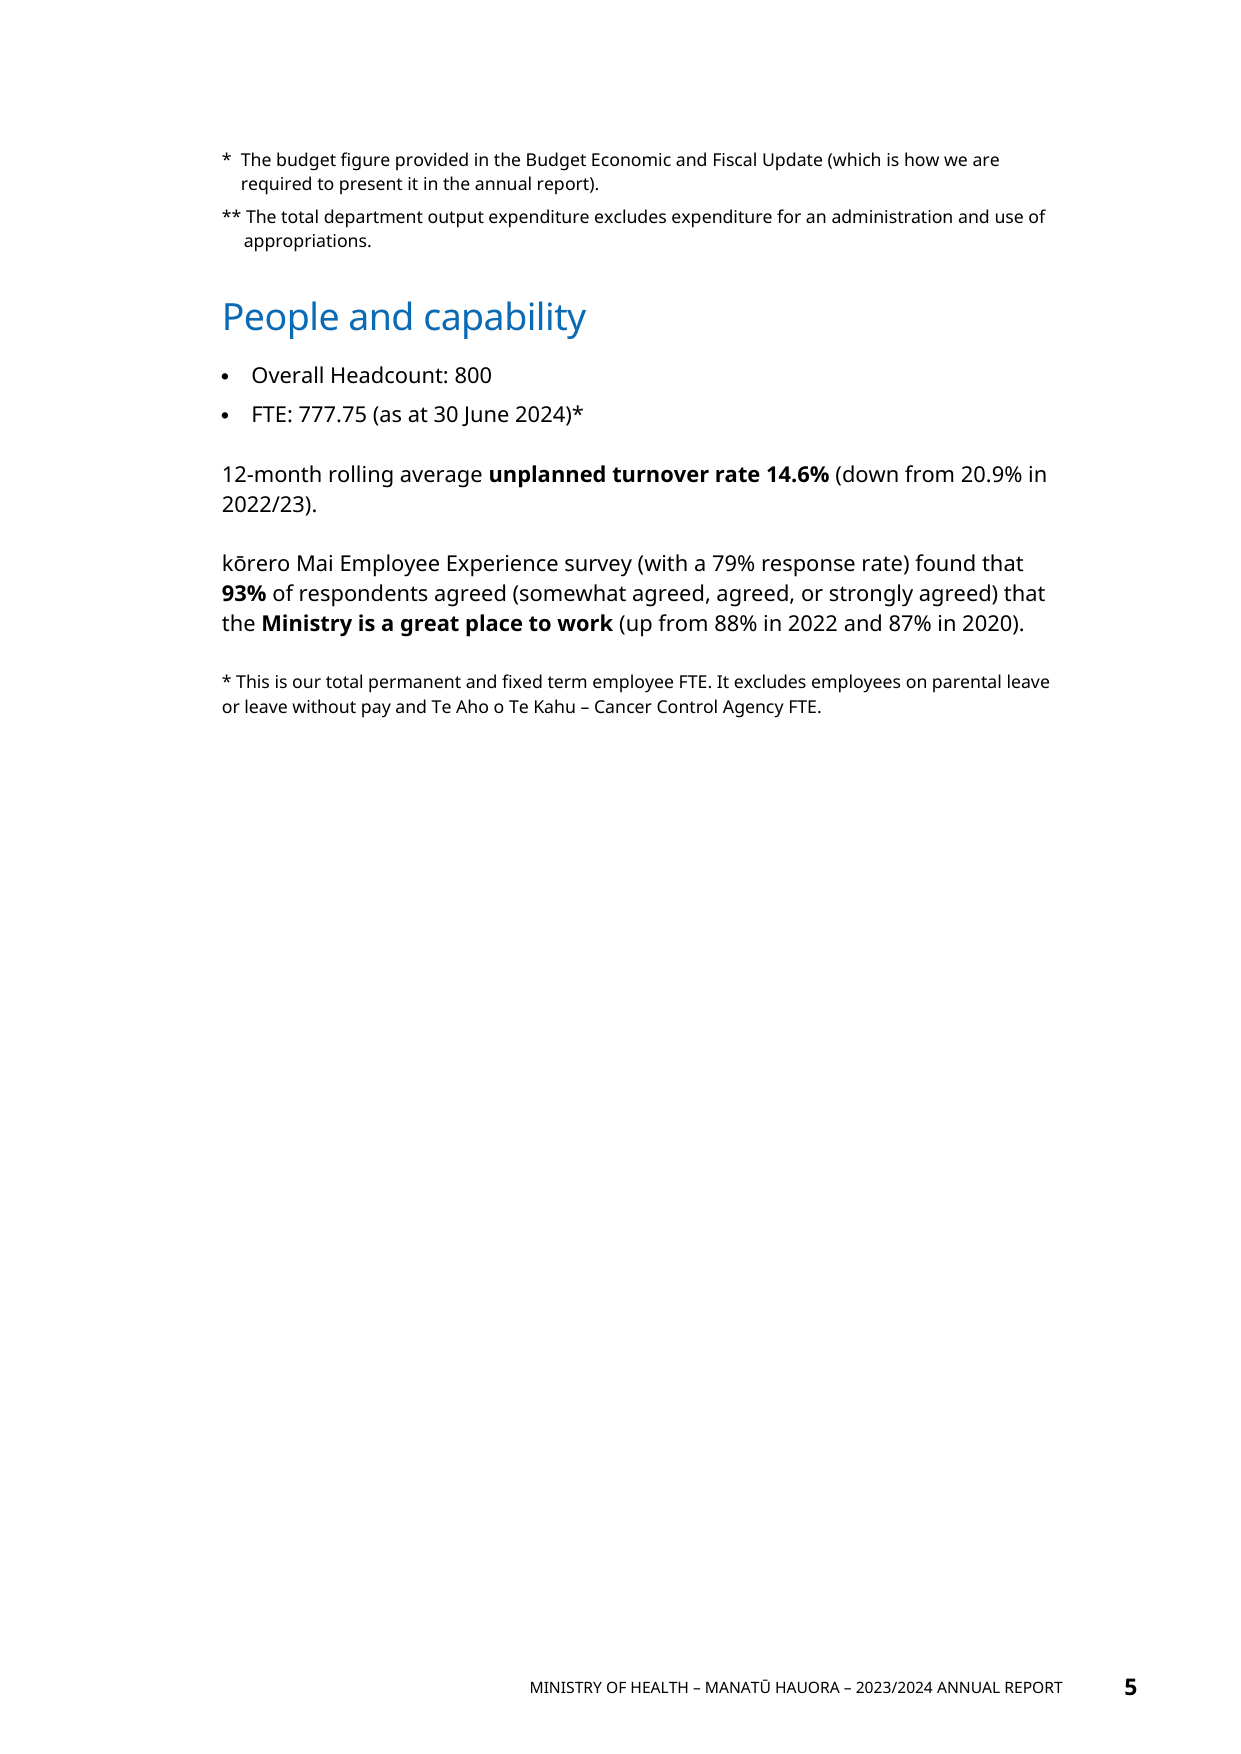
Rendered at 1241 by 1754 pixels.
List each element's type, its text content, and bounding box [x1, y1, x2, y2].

text Overall Headcount: 800 [222, 360, 1063, 390]
subtitle People and capability [222, 290, 1063, 341]
text * This is our total permanent and fixed term employee FTE. It excludes employees on parental leave or leave without pay and Te Aho o Te Kahu – Cancer Control Agency FTE. [222, 670, 1063, 718]
text * The budget figure provided in the Budget Economic and Fiscal Update (which is how we are required to present it in the annual report). [222, 148, 1063, 196]
text FTE: 777.75 (as at 30 June 2024)* [222, 399, 1063, 429]
text kōrero Mai Employee Experience survey (with a 79% response rate) found that 93% of respondents agreed (somewhat agreed, agreed, or strongly agreed) that the Ministry is a great place to work (up from 88% in 2022 and 87% in 2020). [222, 548, 1063, 637]
text 12-month rolling average unplanned turnover rate 14.6% (down from 20.9% in 2022/23). [222, 459, 1063, 518]
text ** The total department output expenditure excludes expenditure for an administration and use of appropriations. [222, 204, 1063, 253]
